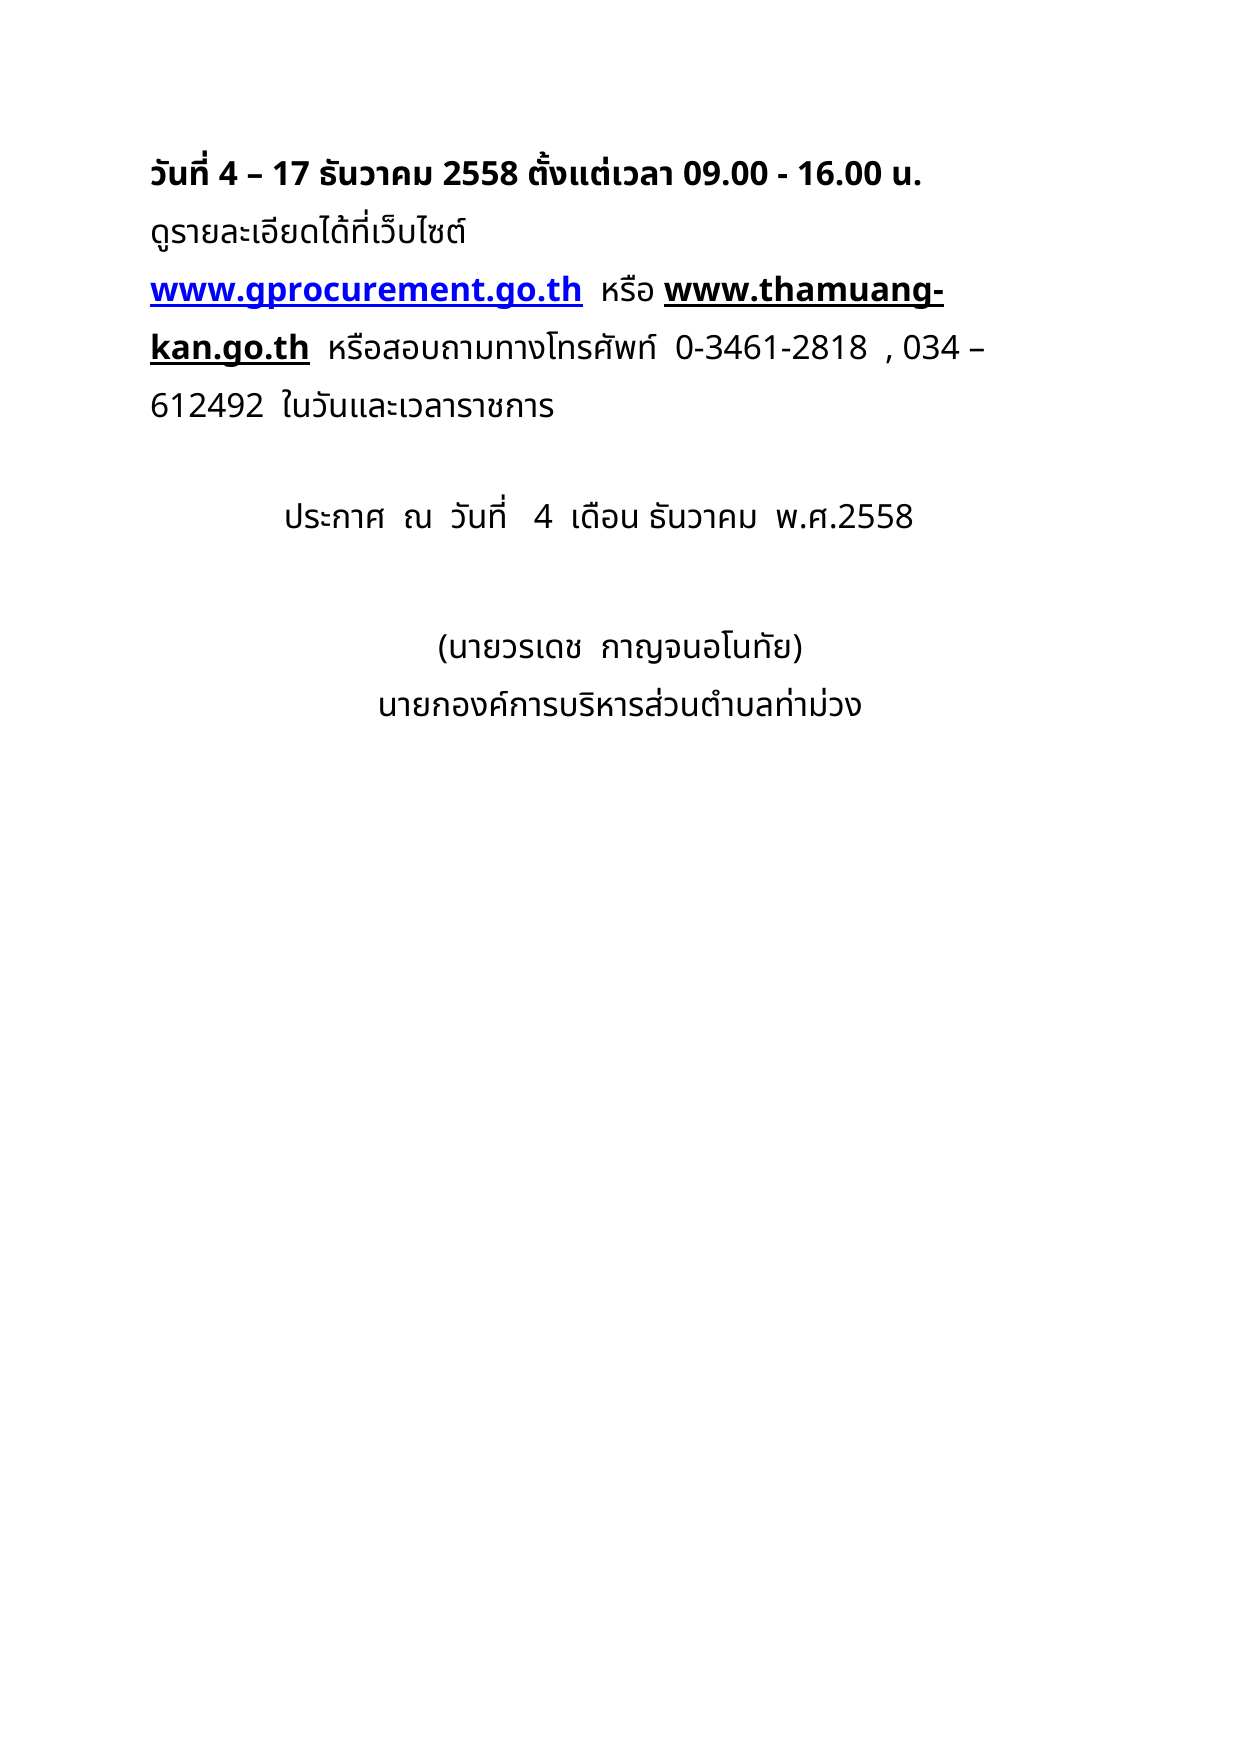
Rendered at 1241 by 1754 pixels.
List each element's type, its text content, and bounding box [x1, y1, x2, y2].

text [150, 150, 1090, 433]
text ประกาศ ณ วันที่ 4 เดือน ธันวาคม พ.ศ.2558 (นายวรเดช กาญจนอโนทัย) [150, 493, 1090, 673]
text นายกองค์การบริหารส่วนตำบลท่าม่วง [150, 681, 1090, 731]
